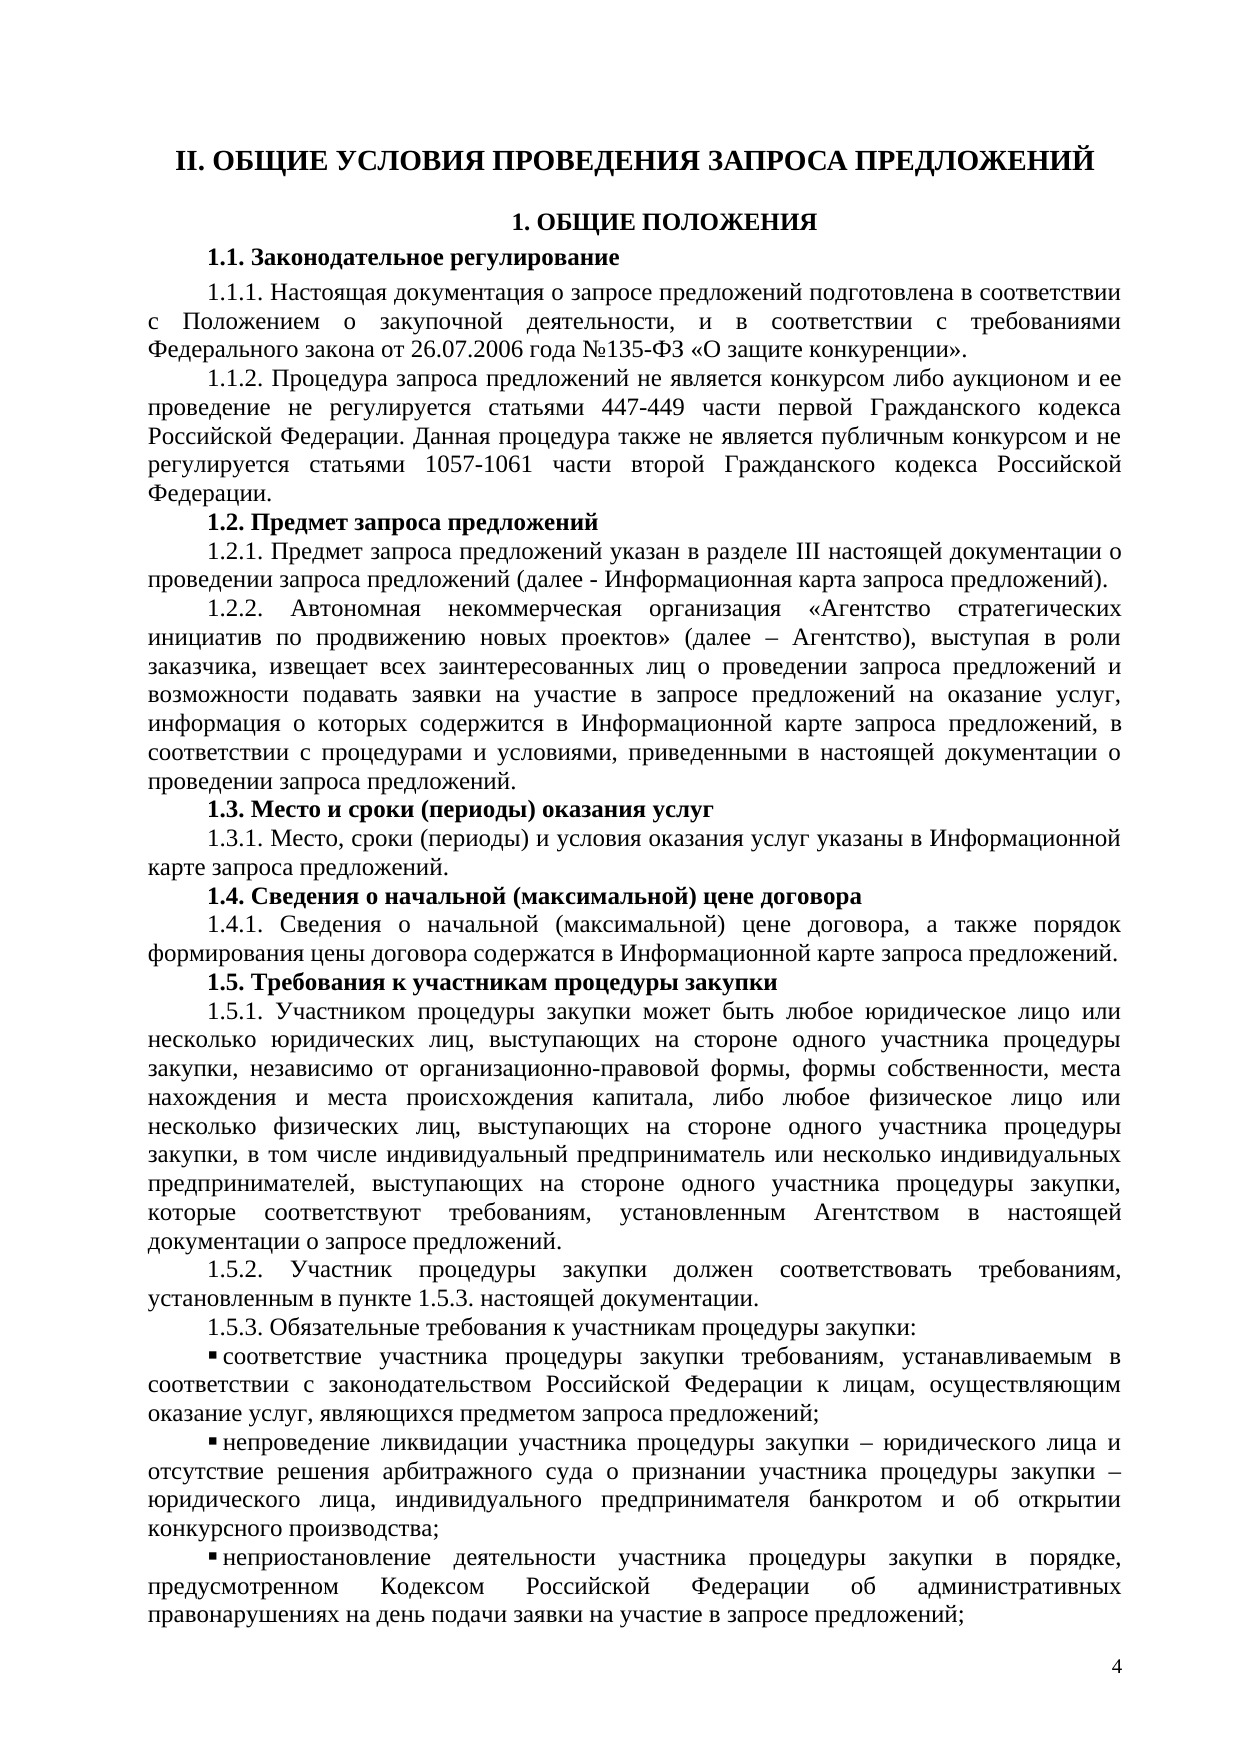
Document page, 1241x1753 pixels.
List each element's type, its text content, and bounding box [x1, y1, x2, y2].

list неприостановление деятельности участника процедуры закупки в порядке, предусмотренном Кодексом Российской Федерации об административных правонарушениях на день подачи заявки на участие в запросе предложений; [148, 1542, 1122, 1628]
text 1.5.1. Участником процедуры закупки может быть любое юридическое лицо или несколько юридических лиц, выступающих на стороне одного участника процедуры закупки, независимо от организационно-правовой формы, формы собственности, места нахождения и места происхождения капитала, либо любое физическое лицо или несколько физических лиц, выступающих на стороне одного участника процедуры закупки, в том числе индивидуальный предприниматель или несколько индивидуальных предпринимателей, выступающих на стороне одного участника процедуры закупки, которые соответствуют требованиям, установленным Агентством в настоящей документации о запросе предложений. [148, 996, 1122, 1254]
list 1.2. Предмет запроса предложений [148, 507, 1122, 536]
list непроведение ликвидации участника процедуры закупки – юридического лица и отсутствие решения арбитражного суда о признании участника процедуры закупки – юридического лица, индивидуального предпринимателя банкротом и об открытии конкурсного производства; [148, 1427, 1122, 1542]
list 1.2.1. Предмет запроса предложений указан в разделе III настоящей документации о проведении запроса предложений (далее - Информационная карта запроса предложений). [148, 536, 1122, 593]
text 1.1.1. Настоящая документация о запросе предложений подготовлена в соответствии с Положением о закупочной деятельности, и в соответствии с требованиями Федерального закона от 26.07.2006 года №135-ФЗ «О защите конкуренции». [148, 277, 1122, 363]
list 1.3. Место и сроки (периоды) оказания услуг [148, 794, 1122, 823]
subtitle 1.4. Сведения о начальной (максимальной) цене договора [148, 881, 1122, 909]
subtitle 1.1. Законодательное регулирование [148, 242, 1122, 271]
subtitle 1.5. Требования к участникам процедуры закупки [148, 967, 1122, 996]
subtitle II. ОБЩИЕ УСЛОВИЯ ПРОВЕДЕНИЯ ЗАПРОСА ПРЕДЛОЖЕНИЙ [148, 143, 1122, 177]
text 1.5.3. Обязательные требования к участникам процедуры закупки: [148, 1312, 1122, 1341]
subtitle 1. ОБЩИЕ ПОЛОЖЕНИЯ [148, 207, 1122, 236]
list 1.1.2. Процедура запроса предложений не является конкурсом либо аукционом и ее проведение не регулируется статьями 447-449 части первой Гражданского кодекса Российской Федерации. Данная процедура также не является публичным конкурсом и не регулируется статьями 1057-1061 части второй Гражданского кодекса Российской Федерации. [148, 363, 1122, 507]
text 1.5.2. Участник процедуры закупки должен соответствовать требованиям, установленным в пункте 1.5.3. настоящей документации. [148, 1254, 1122, 1312]
list 1.4.1. Сведения о начальной (максимальной) цене договора, а также порядок формирования цены договора содержатся в Информационной карте запроса предложений. [148, 909, 1122, 967]
list соответствие участника процедуры закупки требованиям, устанавливаемым в соответствии с законодательством Российской Федерации к лицам, осуществляющим оказание услуг, являющихся предметом запроса предложений; [148, 1341, 1122, 1427]
list 1.3.1. Место, сроки (периоды) и условия оказания услуг указаны в Информационной карте запроса предложений. [148, 823, 1122, 881]
list 1.2.2. Автономная некоммерческая организация «Агентство стратегических инициатив по продвижению новых проектов» (далее – Агентство), выступая в роли заказчика, извещает всех заинтересованных лиц о проведении запроса предложений и возможности подавать заявки на участие в запросе предложений на оказание услуг, информация о которых содержится в Информационной карте запроса предложений, в соответствии с процедурами и условиями, приведенными в настоящей документации о проведении запроса предложений. [148, 593, 1122, 794]
